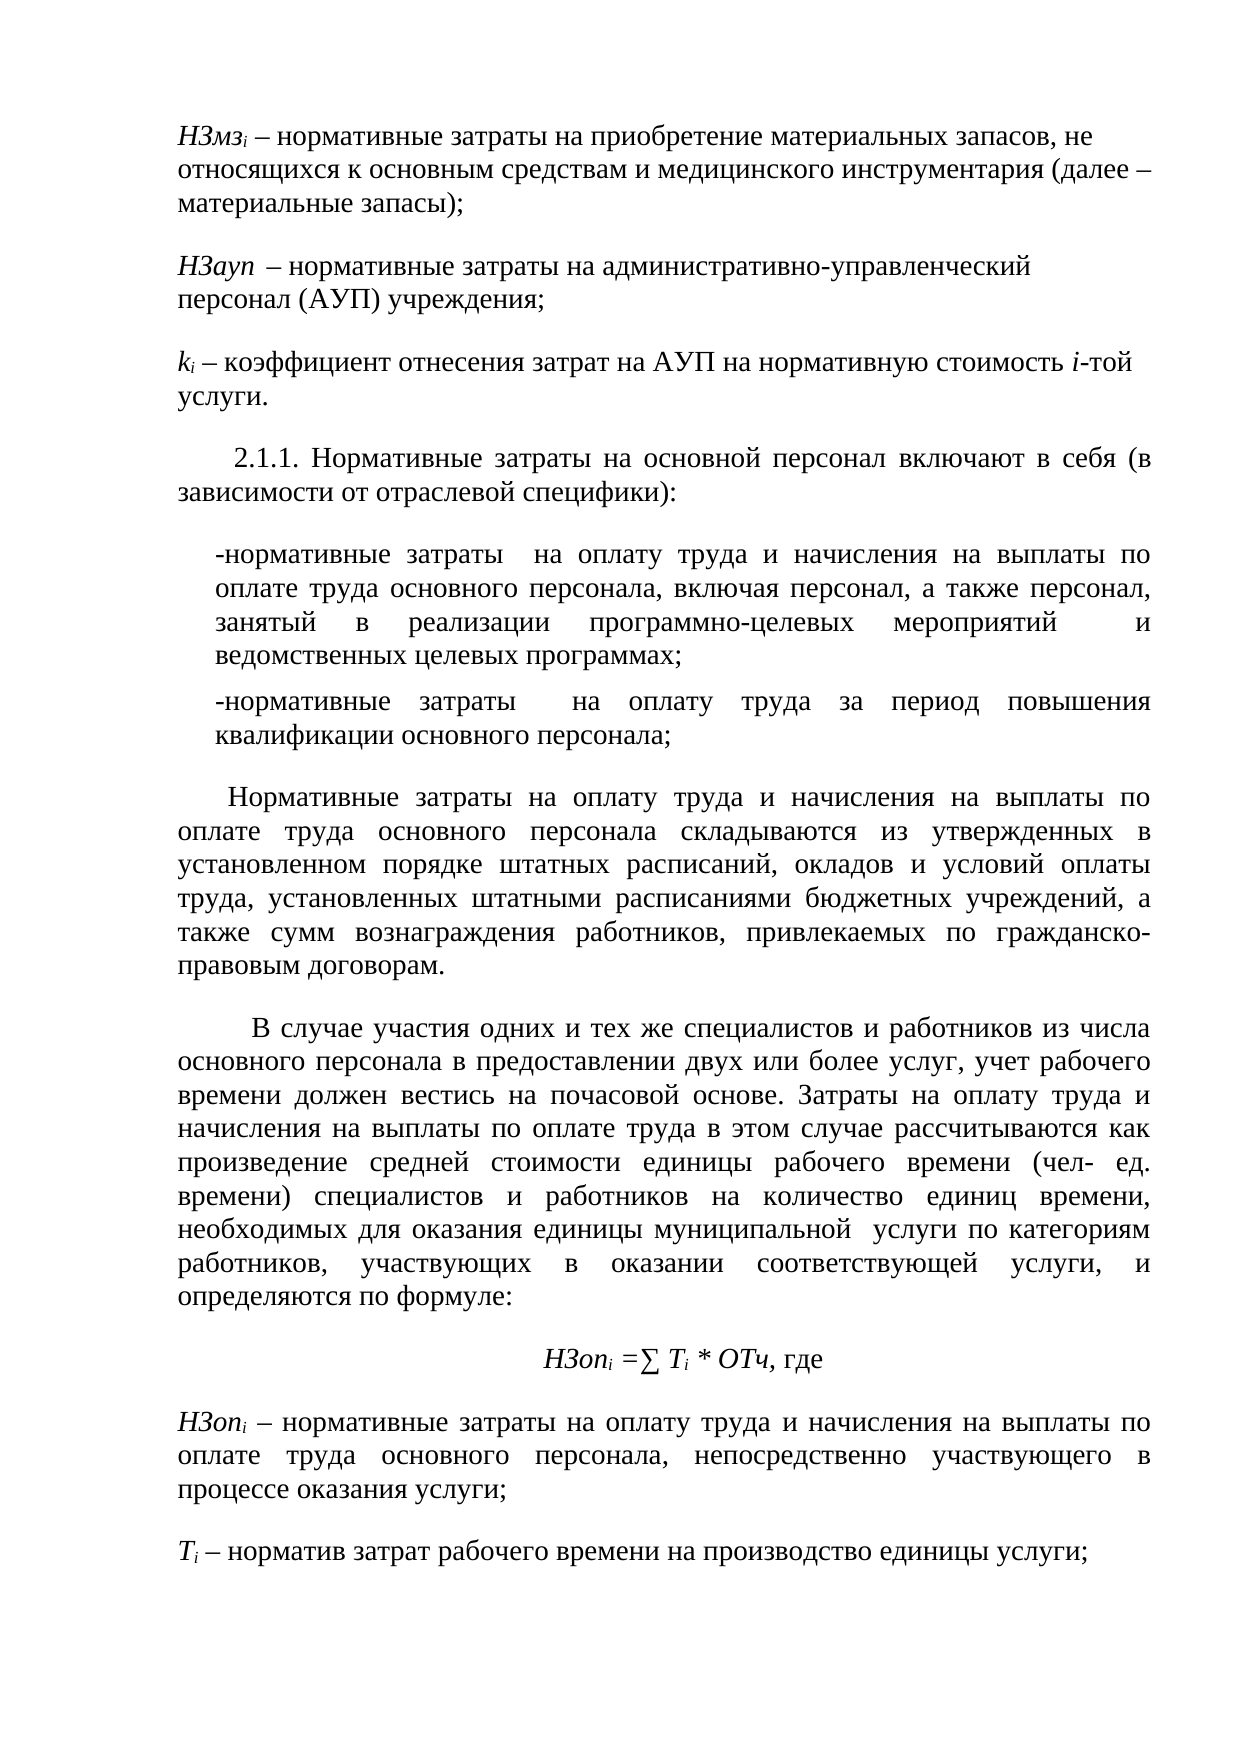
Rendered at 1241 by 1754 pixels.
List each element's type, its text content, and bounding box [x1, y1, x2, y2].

text 2.1.1. Нормативные затраты на основной персонал включают в себя (в зависимости от отраслевой специфики): [177, 440, 1152, 507]
text НЗопi – нормативные затраты на оплату труда и начисления на выплаты по оплате труда основного персонала, непосредственно участвующего в процессе оказания услуги; [177, 1404, 1152, 1504]
text НЗмзi – нормативные затраты на приобретение материальных запасов, не относящихся к основным средствам и медицинского инструментария (далее – материальные запасы); [177, 118, 1152, 219]
text В случае участия одних и тех же специалистов и работников из числа основного персонала в предоставлении двух или более услуг, учет рабочего времени должен вестись на почасовой основе. Затраты на оплату труда и начисления на выплаты по оплате труда в этом случае рассчитываются как произведение средней стоимости единицы рабочего времени (чел- ед. времени) специалистов и работников на количество единиц времени, необходимых для оказания единицы муниципальной услуги по категориям работников, участвующих в оказании соответствующей услуги, и определяются по формуле: [177, 1010, 1152, 1312]
text -нормативные затраты на оплату труда за период повышения квалификации основного персонала; [215, 683, 1152, 750]
text НЗопi =∑ Тi * ОТч, где [215, 1341, 1152, 1374]
text -нормативные затраты на оплату труда и начисления на выплаты по оплате труда основного персонала, включая персонал, а также персонал, занятый в реализации программно-целевых мероприятий и ведомственных целевых программах; [215, 537, 1152, 671]
text Нормативные затраты на оплату труда и начисления на выплаты по оплате труда основного персонала складываются из утвержденных в установленном порядке штатных расписаний, окладов и условий оплаты труда, установленных штатными расписаниями бюджетных учреждений, а также сумм вознаграждения работников, привлекаемых по гражданско-правовым договорам. [177, 779, 1152, 981]
text ki – коэффициент отнесения затрат на АУП на нормативную стоимость i-той услуги. [177, 344, 1152, 411]
text Тi – норматив затрат рабочего времени на производство единицы услуги; [177, 1533, 1152, 1567]
text НЗауп – нормативные затраты на административно-управленческий персонал (АУП) учреждения; [177, 248, 1152, 315]
